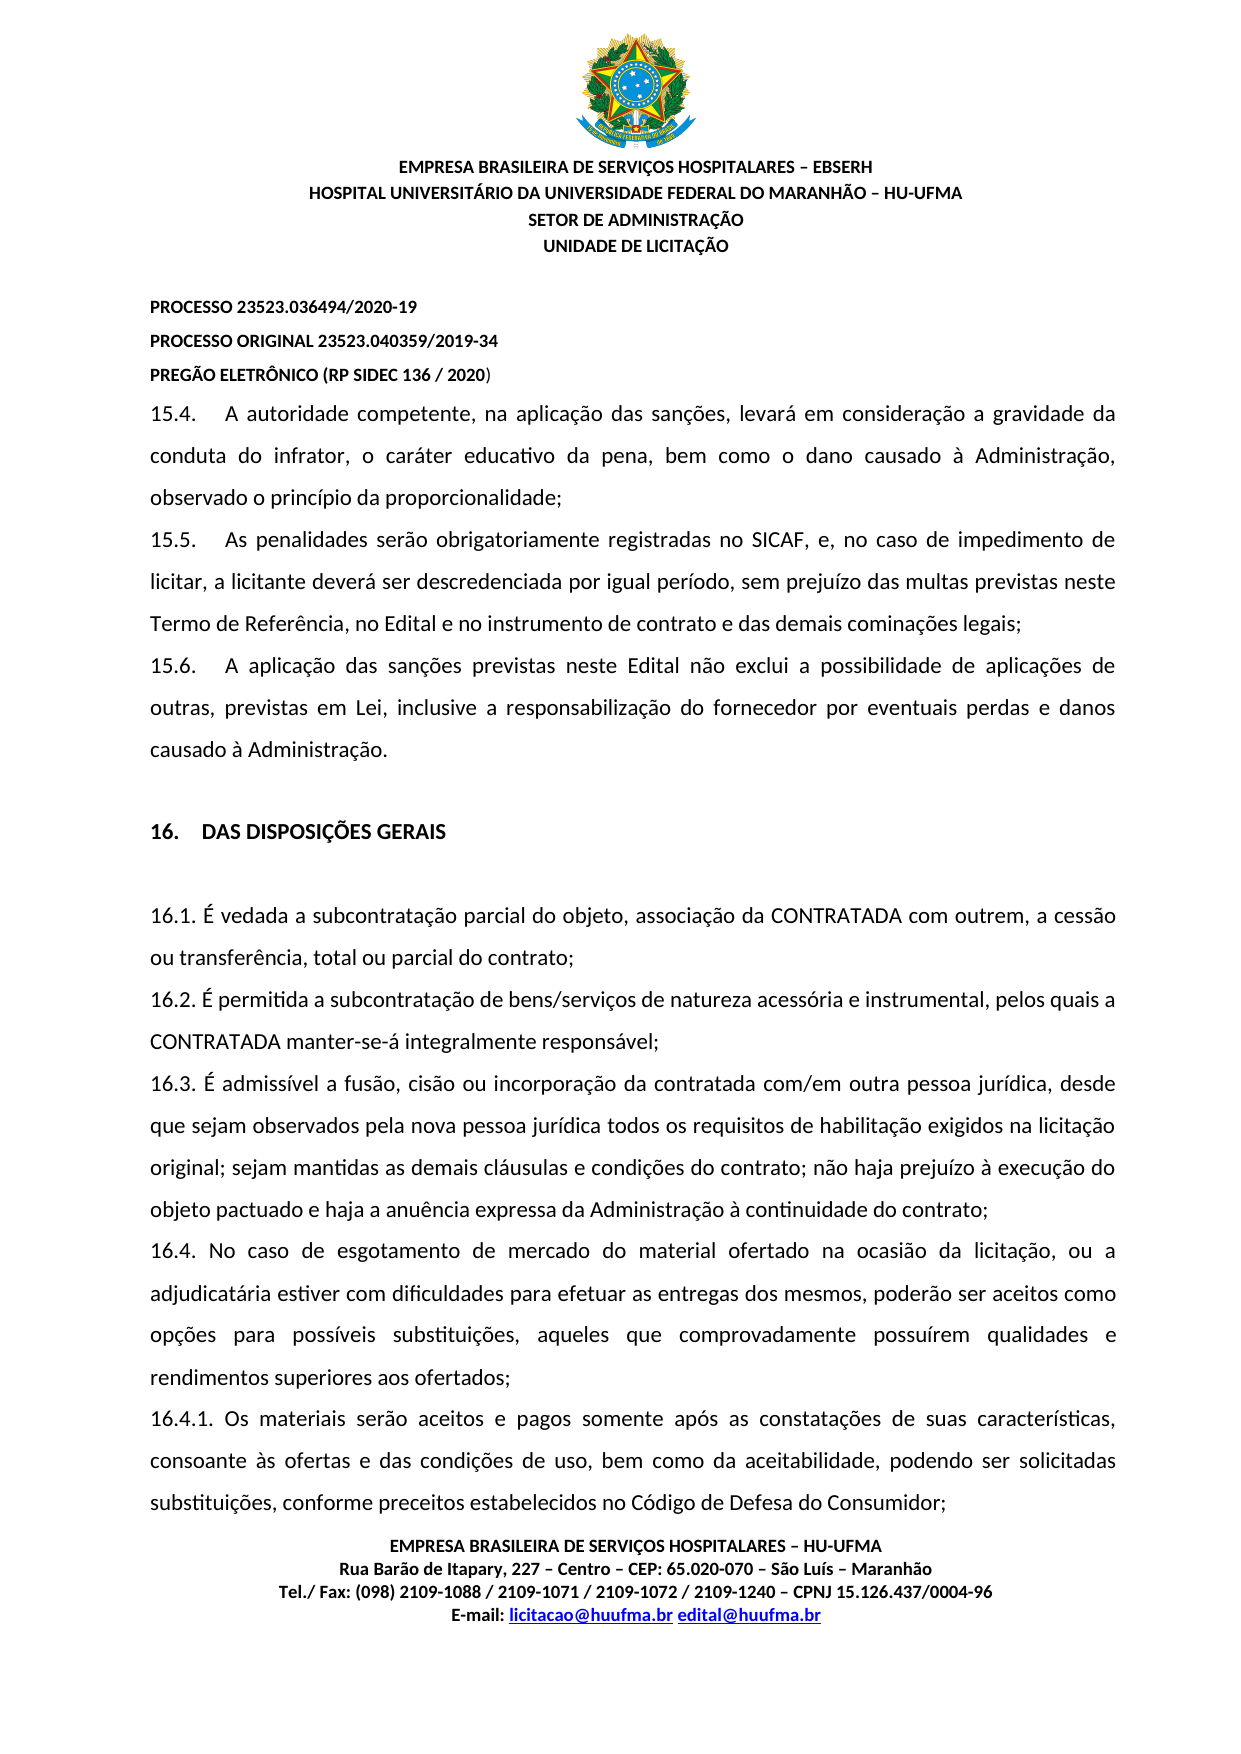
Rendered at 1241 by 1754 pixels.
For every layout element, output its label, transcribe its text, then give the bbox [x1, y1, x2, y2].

text 16.3. É admissível a fusão, cisão ou incorporação da contratada com/em outra pessoa jurídica, desde que sejam observados pela nova pessoa jurídica todos os requisitos de habilitação exigidos na licitação original; sejam mantidas as demais cláusulas e condições do contrato; não haja prejuízo à execução do objeto pactuado e haja a anuência expressa da Administração à continuidade do contrato; [150, 1069, 1118, 1223]
text 16.4.1. Os materiais serão aceitos e pagos somente após as constatações de suas características, consoante às ofertas e das condições de uso, bem como da aceitabilidade, podendo ser solicitadas substituições, conforme preceitos estabelecidos no Código de Defesa do Consumidor; [150, 1404, 1118, 1517]
text 16.4. No caso de esgotamento de mercado do material ofertado na ocasião da licitação, ou a adjudicatária estiver com dificuldades para efetuar as entregas dos mesmos, poderão ser aceitos como opções para possíveis substituições, aqueles que comprovadamente possuírem qualidades e rendimentos superiores aos ofertados; [150, 1237, 1118, 1391]
list DAS DISPOSIÇÕES GERAIS [150, 817, 1118, 845]
list A autoridade competente, na aplicação das sanções, levará em consideração a gravidade da conduta do infrator, o caráter educativo da pena, bem como o dano causado à Administração, observado o princípio da proporcionalidade; [150, 399, 1118, 512]
text 16.2. É permitida a subcontratação de bens/serviços de natureza acessória e instrumental, pelos quais a CONTRATADA manter-se-á integralmente responsável; [150, 985, 1118, 1055]
picture [571, 30, 701, 152]
text 16.1. É vedada a subcontratação parcial do objeto, associação da CONTRATADA com outrem, a cessão ou transferência, total ou parcial do contrato; [150, 901, 1118, 971]
list A aplicação das sanções previstas neste Edital não exclui a possibilidade de aplicações de outras, previstas em Lei, inclusive a responsabilização do fornecedor por eventuais perdas e danos causado à Administração. [150, 651, 1118, 763]
list As penalidades serão obrigatoriamente registradas no SICAF, e, no caso de impedimento de licitar, a licitante deverá ser descredenciada por igual período, sem prejuízo das multas previstas neste Termo de Referência, no Edital e no instrumento de contrato e das demais cominações legais; [150, 526, 1118, 637]
